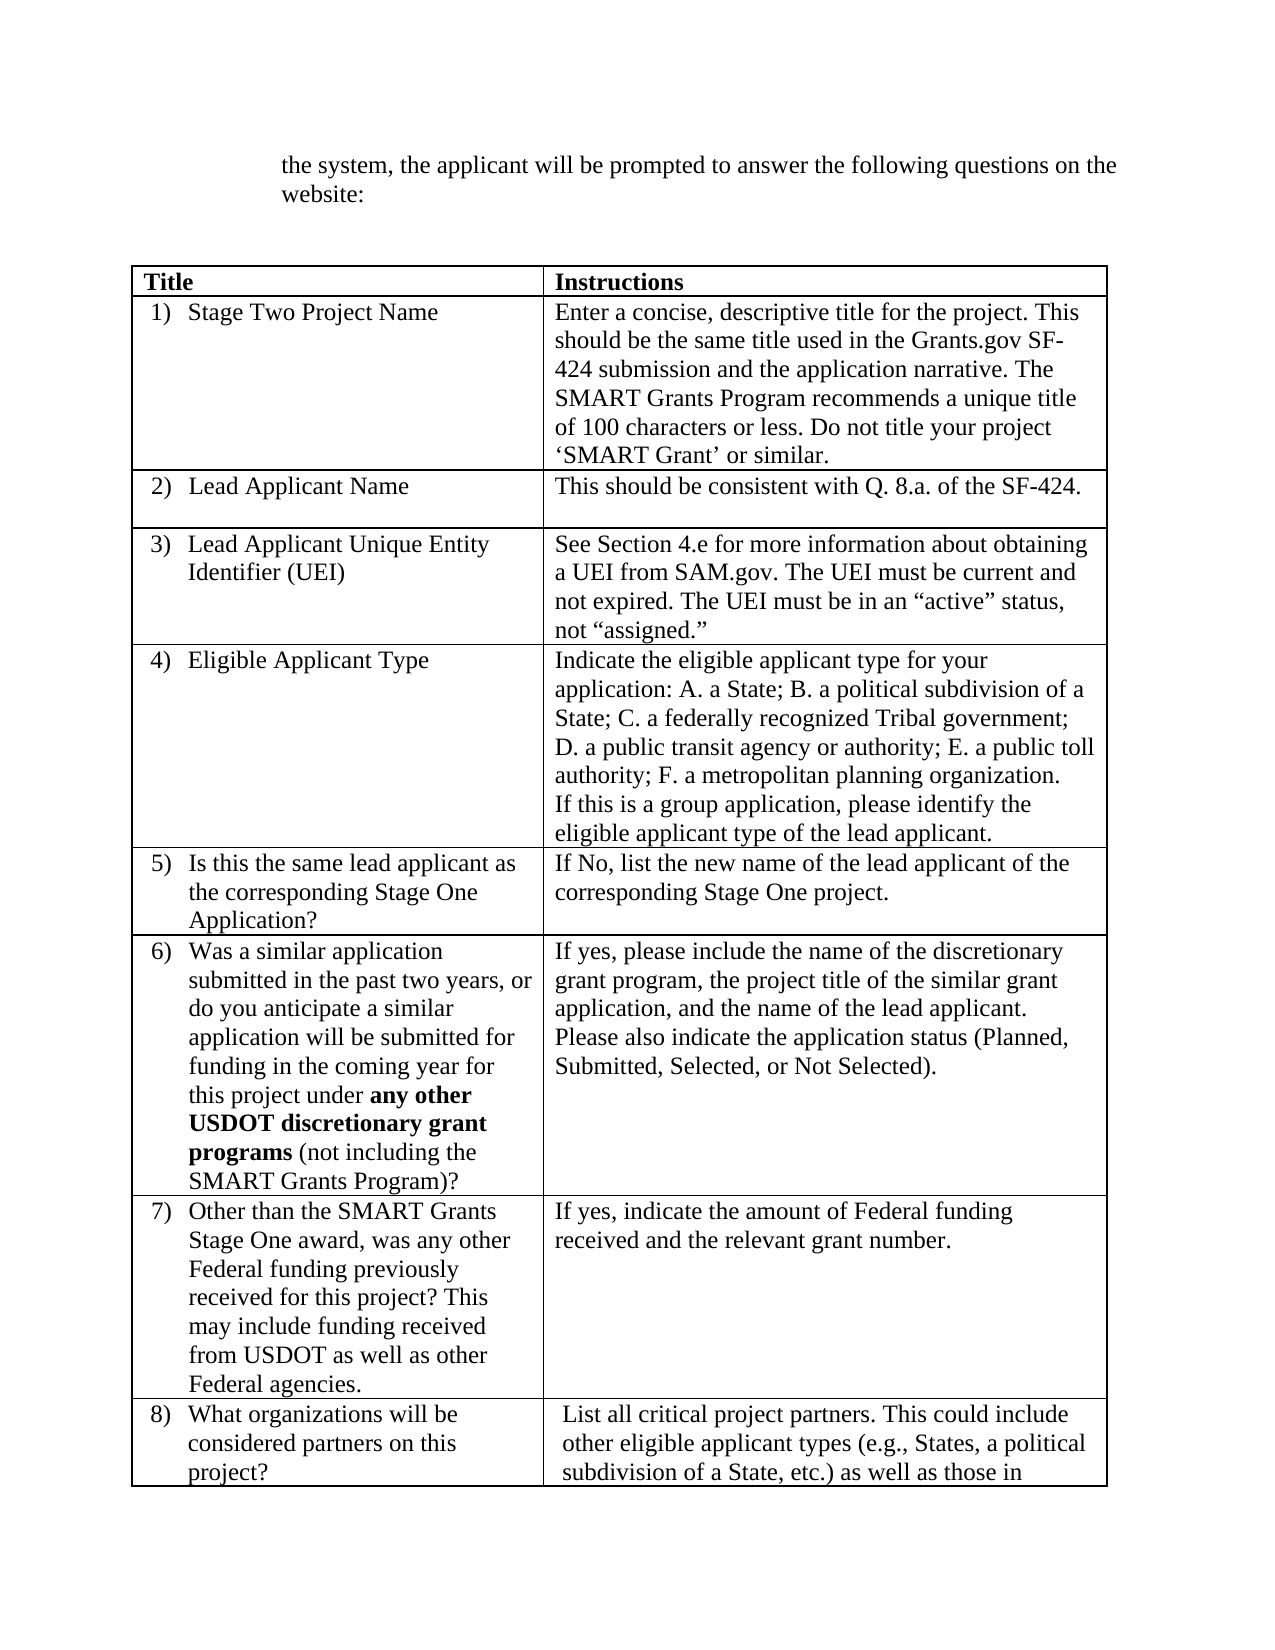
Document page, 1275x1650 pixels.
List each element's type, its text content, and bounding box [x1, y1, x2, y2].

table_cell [544, 1399, 1106, 1485]
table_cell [133, 1399, 543, 1485]
table_cell This should be consistent with Q. 8.a. of the SF-424. [544, 471, 1106, 527]
table_cell Lead Applicant Unique Entity Identifier (UEI) [133, 529, 543, 644]
table_cell Other than the SMART Grants Stage One award, was any other Federal funding previously received for this project? This may include funding received from USDOT as well as other Federal agencies. [133, 1196, 543, 1397]
table_cell If No, list the new name of the lead applicant of the corresponding Stage One project. [544, 848, 1106, 934]
table_cell Stage Two Project Name [133, 297, 543, 469]
table_header Title [133, 267, 543, 295]
table_cell See Section 4.e for more information about obtaining a UEI from SAM.gov. The UEI must be current and not expired. The UEI must be in an “active” status, not “assigned.” [544, 529, 1106, 644]
table_cell Enter a concise, descriptive title for the project. This should be the same title used in the Grants.gov SF-424 submission and the application narrative. The SMART Grants Program recommends a unique title of 100 characters or less. Do not title your project ‘SMART Grant’ or similar. [544, 297, 1106, 469]
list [281, 150, 1125, 207]
table_cell Was a similar application submitted in the past two years, or do you anticipate a similar application will be submitted for funding in the coming year for this project under any other USDOT discretionary grant programs (not including the SMART Grants Program)? [133, 936, 543, 1195]
table_cell Lead Applicant Name [133, 471, 543, 527]
table_cell Eligible Applicant Type [133, 645, 543, 847]
table_header Instructions [544, 267, 1106, 295]
table_cell If yes, indicate the amount of Federal funding received and the relevant grant number. [544, 1196, 1106, 1397]
table_cell If yes, please include the name of the discretionary grant program, the project title of the similar grant application, and the name of the lead applicant. Please also indicate the application status (Planned, Submitted, Selected, or Not Selected). [544, 936, 1106, 1195]
table_cell Indicate the eligible applicant type for your application: A. a State; B. a political subdivision of a State; C. a federally recognized Tribal government; D. a public transit agency or authority; E. a public toll authority; F. a metropolitan planning organization. If this is a group application, please identify the eligible applicant type of the lead applicant. [544, 645, 1106, 847]
table_cell Is this the same lead applicant as the corresponding Stage One Application? [133, 848, 543, 934]
